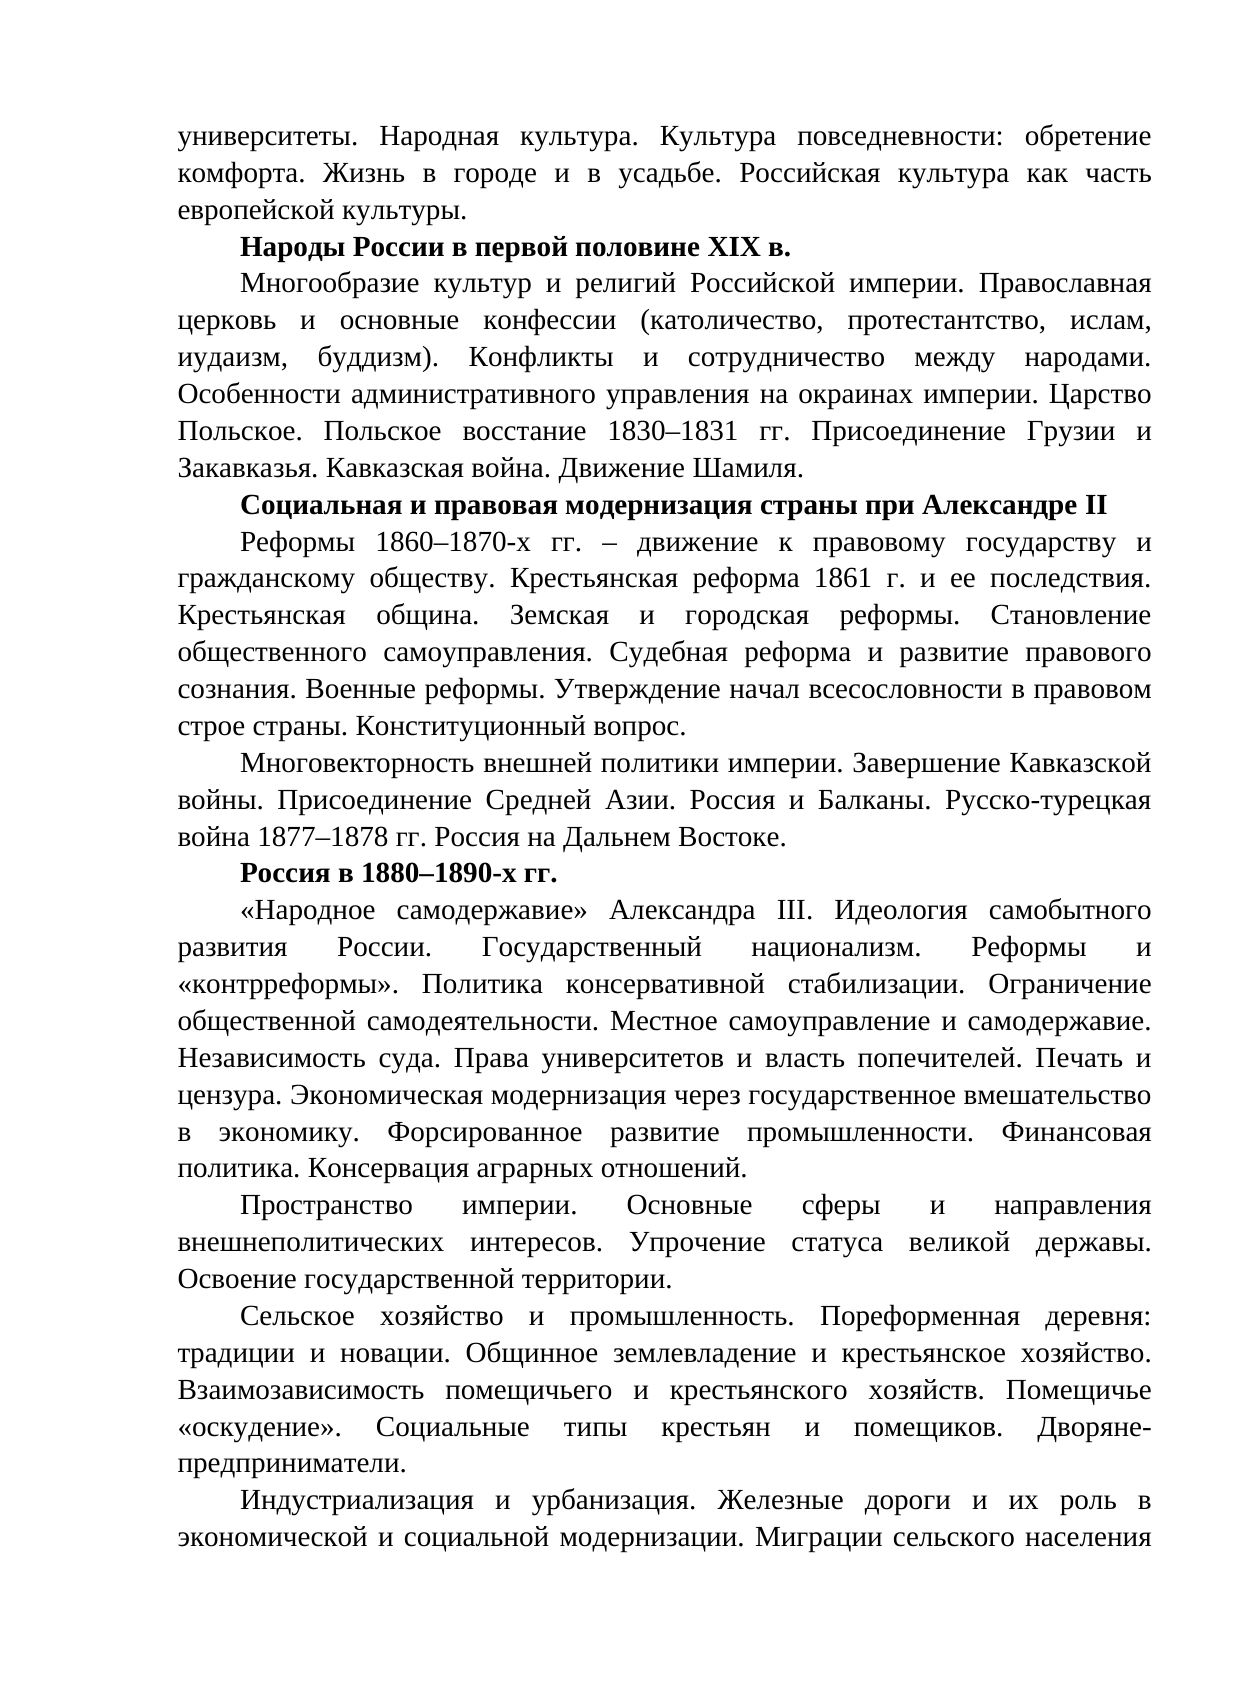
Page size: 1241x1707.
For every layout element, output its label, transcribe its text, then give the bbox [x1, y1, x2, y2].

text Многообразие культур и религий Российской империи. Православная церковь и основные конфессии (католичество, протестантство, ислам, иудаизм, буддизм). Конфликты и сотрудничество между народами. Особенности административного управления на окраинах империи. Царство Польское. Польское восстание 1830–1831 гг. Присоединение Грузии и Закавказья. Кавказская война. Движение Шамиля. [177, 266, 1152, 483]
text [177, 118, 1152, 225]
text Многовекторность внешней политики империи. Завершение Кавказской войны. Присоединение Средней Азии. Россия и Балканы. Русско-турецкая война 1877–1878 гг. Россия на Дальнем Востоке. [177, 745, 1152, 852]
text Россия в 1880–1890-х гг. [177, 856, 1152, 889]
text Народы России в первой половине XIX в. [177, 229, 1152, 262]
text Сельское хозяйство и промышленность. Пореформенная деревня: традиции и новации. Общинное землевладение и крестьянское хозяйство. Взаимозависимость помещичьего и крестьянского хозяйств. Помещичье «оскудение». Социальные типы крестьян и помещиков. Дворяне-предприниматели. [177, 1298, 1152, 1479]
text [177, 1482, 1152, 1553]
text Социальная и правовая модернизация страны при Александре II [177, 487, 1152, 520]
text Реформы 1860–1870-х гг. – движение к правовому государству и гражданскому обществу. Крестьянская реформа 1861 г. и ее последствия. Крестьянская община. Земская и городская реформы. Становление общественного самоуправления. Судебная реформа и развитие правового сознания. Военные реформы. Утверждение начал всесословности в правовом строе страны. Конституционный вопрос. [177, 524, 1152, 742]
text Пространство империи. Основные сферы и направления внешнеполитических интересов. Упрочение статуса великой державы. Освоение государственной территории. [177, 1187, 1152, 1295]
text «Народное самодержавие» Александра III. Идеология самобытного развития России. Государственный национализм. Реформы и «контрреформы». Политика консервативной стабилизации. Ограничение общественной самодеятельности. Местное самоуправление и самодержавие. Независимость суда. Права университетов и власть попечителей. Печать и цензура. Экономическая модернизация через государственное вмешательство в экономику. Форсированное развитие промышленности. Финансовая политика. Консервация аграрных отношений. [177, 892, 1152, 1184]
